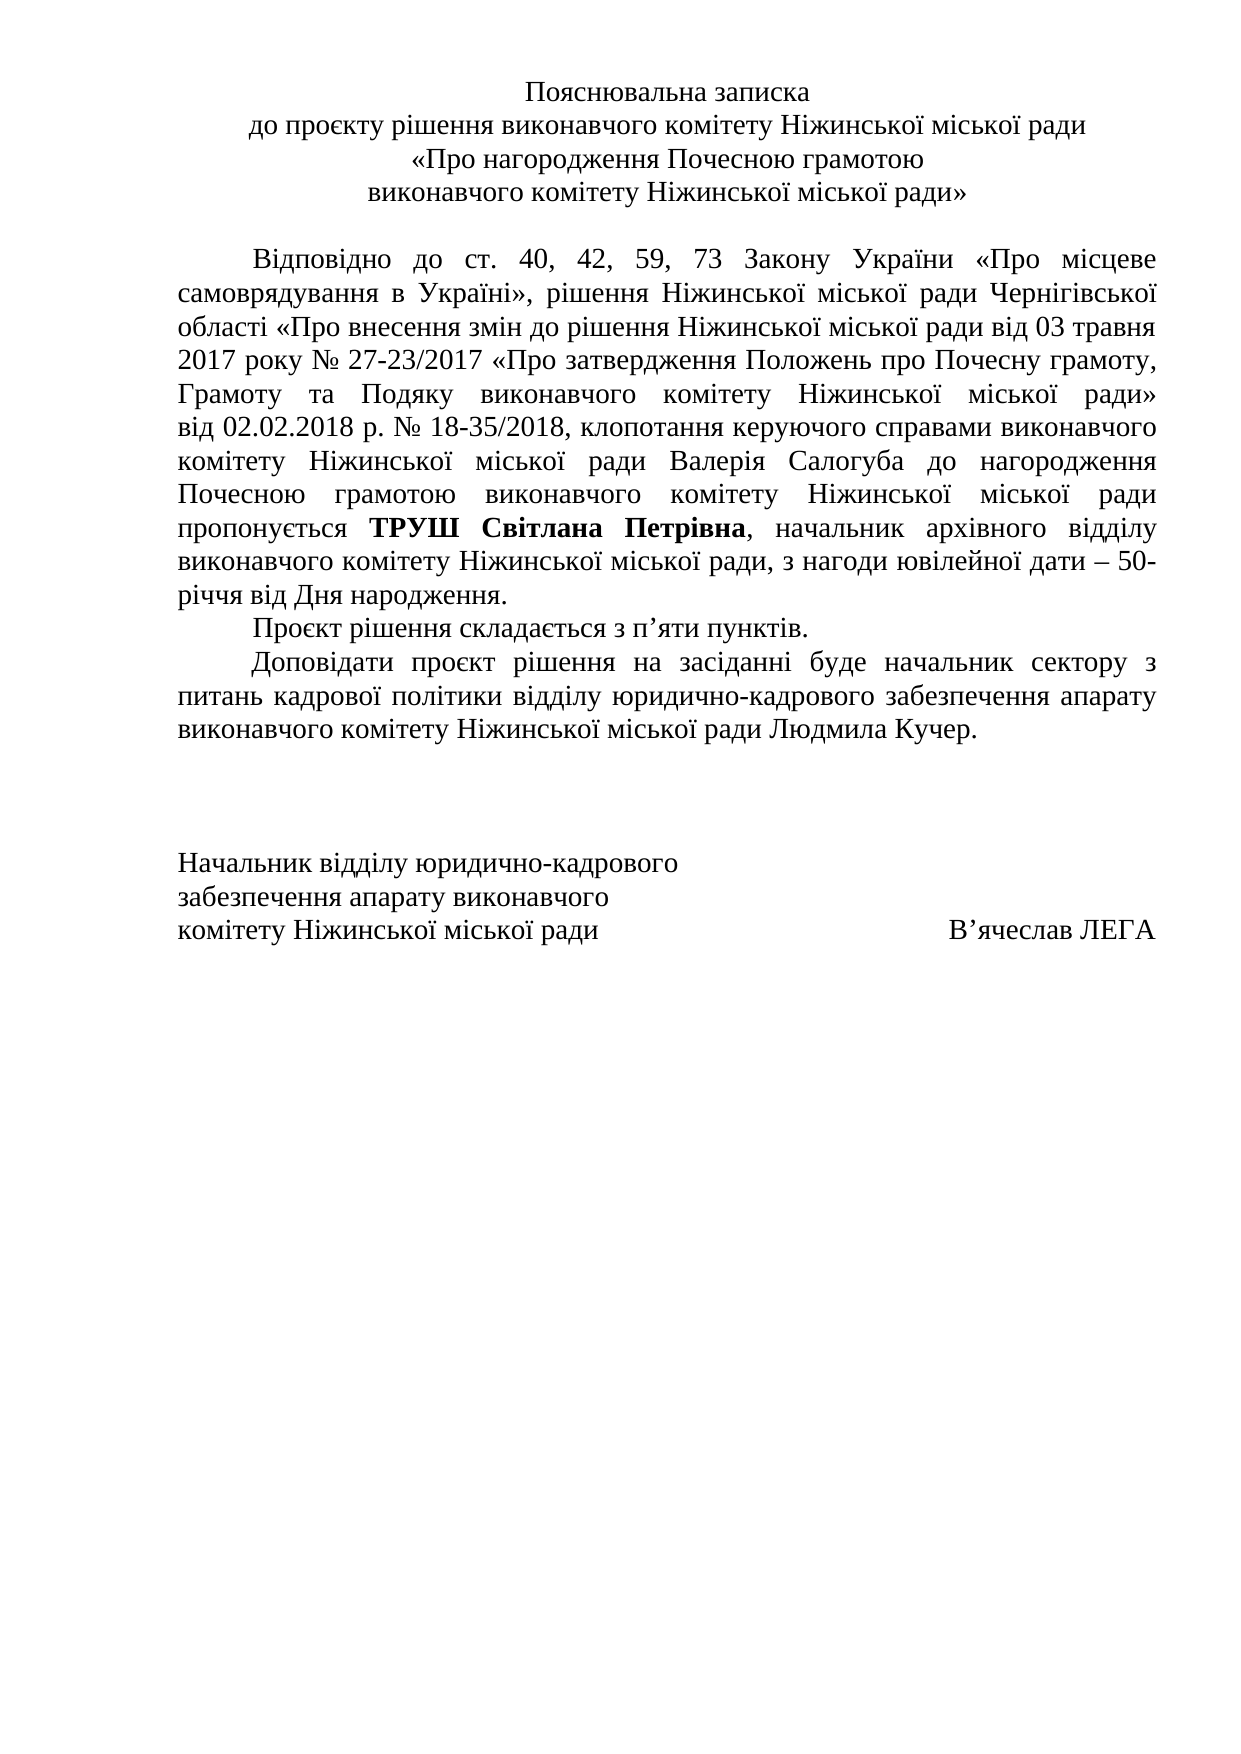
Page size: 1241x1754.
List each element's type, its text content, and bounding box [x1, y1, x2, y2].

text Доповідати проєкт рішення на засіданні буде начальник сектору з питань кадрової політики відділу юридично-кадрового забезпечення апарату виконавчого комітету Ніжинської міської ради Людмила Кучер. [177, 644, 1157, 745]
text комітету Ніжинської міської ради В’ячеслав ЛЕГА [177, 912, 1157, 946]
text забезпечення апарату виконавчого [177, 879, 1157, 912]
text Начальник відділу юридично-кадрового [177, 845, 1157, 879]
text Відповідно до ст. 40, 42, 59, 73 Закону України «Про місцеве самоврядування в Україні», рішення Ніжинської міської ради Чернігівської області «Про внесення змін до рішення Ніжинської міської ради від 03 травня 2017 року № 27-23/2017 «Про затвердження Положень про Почесну грамоту, Грамоту та Подяку виконавчого комітету Ніжинської міської ради» від 02.02.2018 р. № 18-35/2018, клопотання керуючого справами виконавчого комітету Ніжинської міської ради Валерія Салогуба до нагородження Почесною грамотою виконавчого комітету Ніжинської міської ради пропонується ТРУШ Світлана Петрівна, начальник архівного відділу виконавчого комітету Ніжинської міської ради, з нагоди ювілейної дати – 50-річчя від Дня народження. [177, 242, 1157, 611]
text виконавчого комітету Ніжинської міської ради» [177, 174, 1157, 208]
text до проєкту рішення виконавчого комітету Ніжинської міської ради [177, 107, 1157, 141]
text Проєкт рішення складається з п’яти пунктів. [177, 611, 1157, 644]
text Пояснювальна записка [177, 74, 1157, 107]
text «Про нагородження Почесною грамотою [177, 141, 1157, 174]
